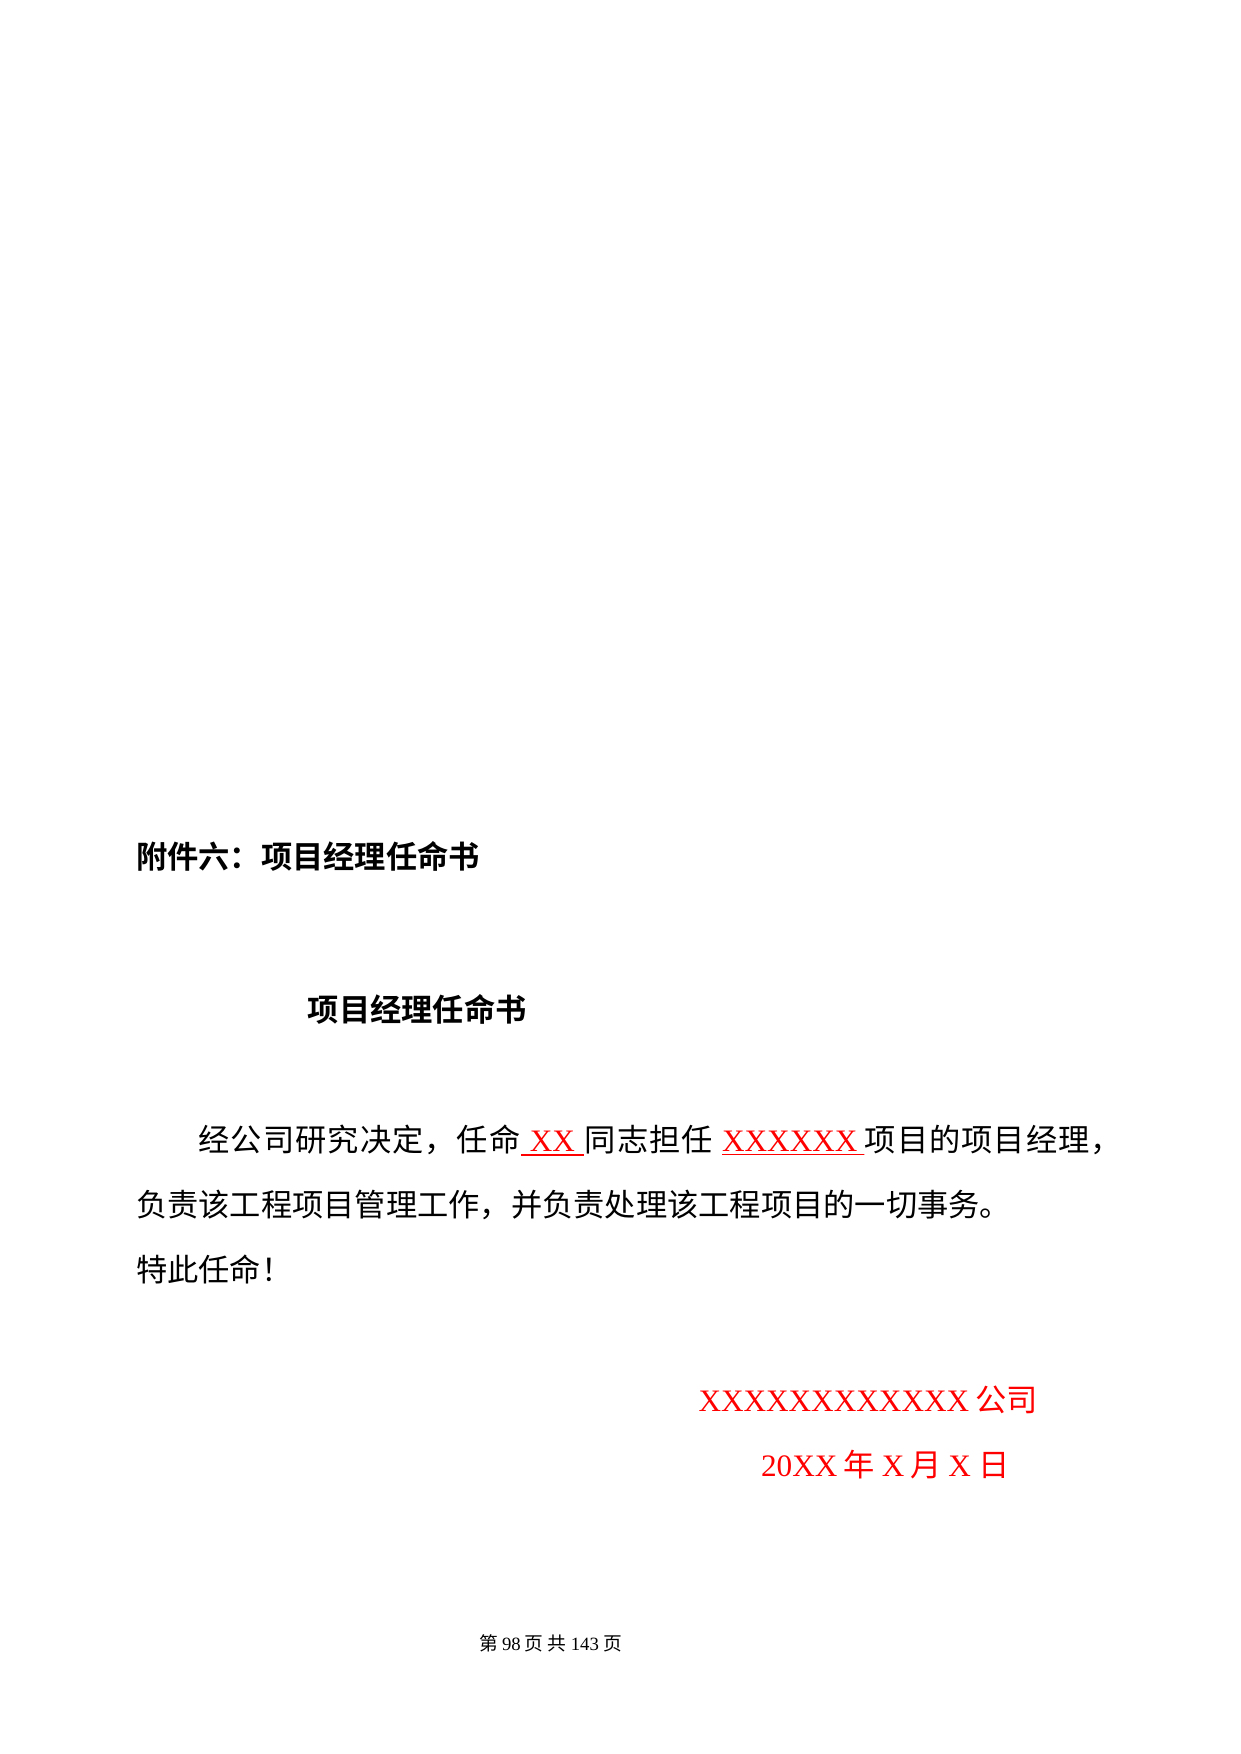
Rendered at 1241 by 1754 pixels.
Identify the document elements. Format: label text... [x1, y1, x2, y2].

text XXXXXXXXXXXX公司 [136, 1365, 1122, 1430]
text 附件六：项目经理任命书 [136, 823, 1122, 888]
text 特此任命！ [136, 1235, 1122, 1300]
text 项目经理任命书 [136, 975, 1122, 1040]
text 20XX年 X月X 日 [136, 1430, 1122, 1495]
text 经公司研究决定，任命 XX 同志担任 XXXXXX项目的项目经理，负责该工程项目管理工作，并负责处理该工程项目的一切事务。 [136, 1105, 1122, 1235]
